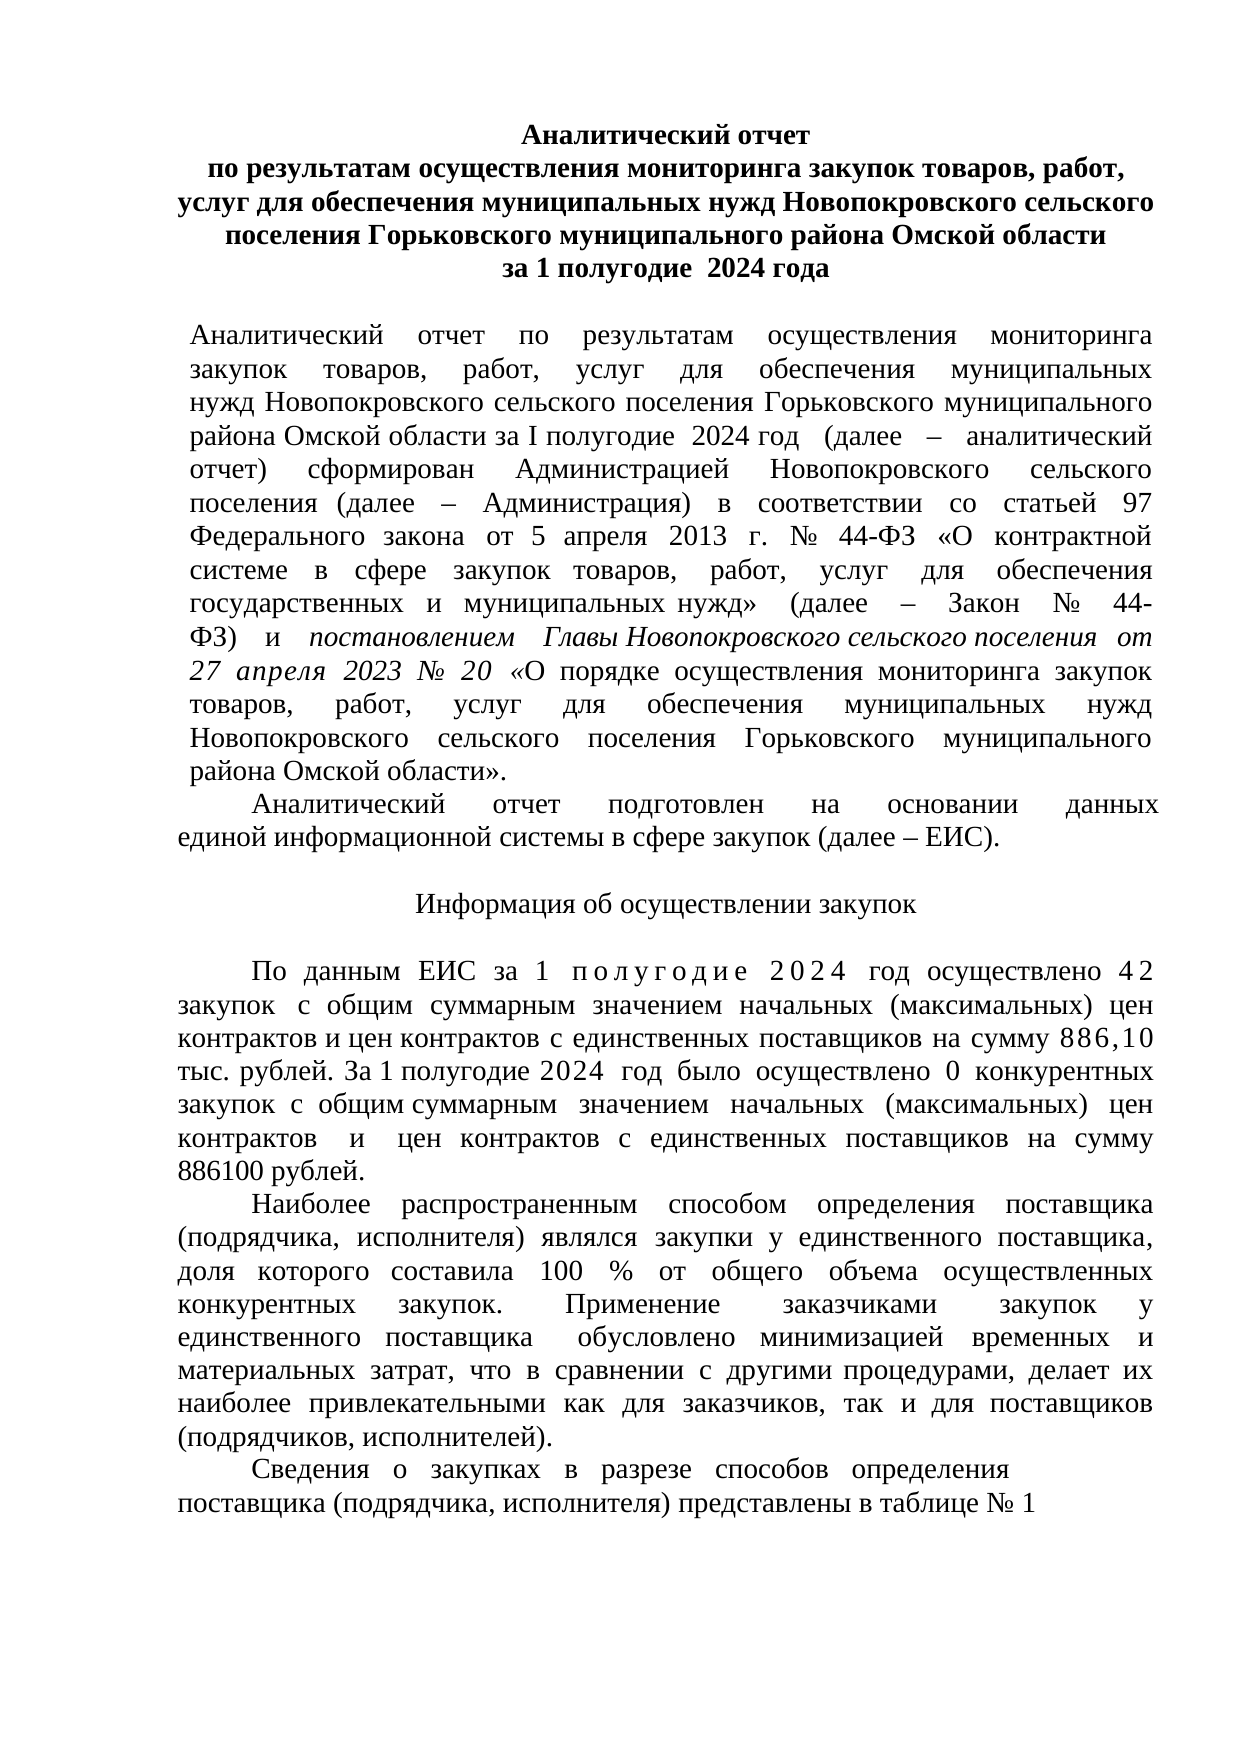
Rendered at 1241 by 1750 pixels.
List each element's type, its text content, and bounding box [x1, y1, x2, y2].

text По данным ЕИС за 1 полугодие 2024 год осуществлено 42 закупок с общим суммарным значением начальных (максимальных) цен контрактов и цен контрактов с единственных поставщиков на сумму 886,10 тыс. рублей. За 1 полугодие 2024 год было осуществлено 0 конкурентных закупок с общим суммарным значением начальных (максимальных) цен контрактов и цен контрактов с единственных поставщиков на сумму 886100 рублей. [177, 954, 1153, 1186]
text Аналитический отчет по результатам осуществления мониторинга закупок товаров, работ, услуг для обеспечения муниципальных нужд Новопокровского сельского поселения Горьковского муниципального района Омской области за I полугодие 2024 год (далее – аналитический отчет) сформирован Администрацией Новопокровского сельского поселения (далее – Администрация) в соответствии со статьей 97 Федерального закона от 5 апреля 2013 г. № 44-ФЗ «О контрактной системе в сфере закупок товаров, работ, услуг для обеспечения государственных и муниципальных нужд» (далее – Закон № 44-ФЗ) и постановлением Главы Новопокровского сельского поселения от 27 апреля 2023 № 20 «О порядке осуществления мониторинга закупок товаров, работ, услуг для обеспечения муниципальных нужд Новопокровского сельского поселения Горьковского муниципального района Омской области». [189, 317, 1152, 787]
text Сведения о закупках в разрезе способов определения поставщика (подрядчика, исполнителя) представлены в таблице № 1 [177, 1452, 1159, 1519]
text Наиболее распространенным способом определения поставщика (подрядчика, исполнителя) являлся закупки у единственного поставщика, доля которого составила 100 % от общего объема осуществленных конкурентных закупок. Применение заказчиками закупок у единственного поставщика обусловлено минимизацией временных и материальных затрат, что в сравнении с другими процедурами, делает их наиболее привлекательными как для заказчиков, так и для поставщиков (подрядчиков, исполнителей). [177, 1187, 1153, 1452]
text Аналитический отчет [177, 118, 1154, 151]
text за 1 полугодие 2024 года [177, 251, 1154, 284]
text Аналитический отчет подготовлен на основании данных единой информационной системы в сфере закупок (далее – ЕИС). [177, 787, 1159, 853]
text Информация об осуществлении закупок [177, 887, 1154, 920]
text по результатам осуществления мониторинга закупок товаров, работ, услуг для обеспечения муниципальных нужд Новопокровского сельского поселения Горьковского муниципального района Омской области [177, 151, 1154, 251]
